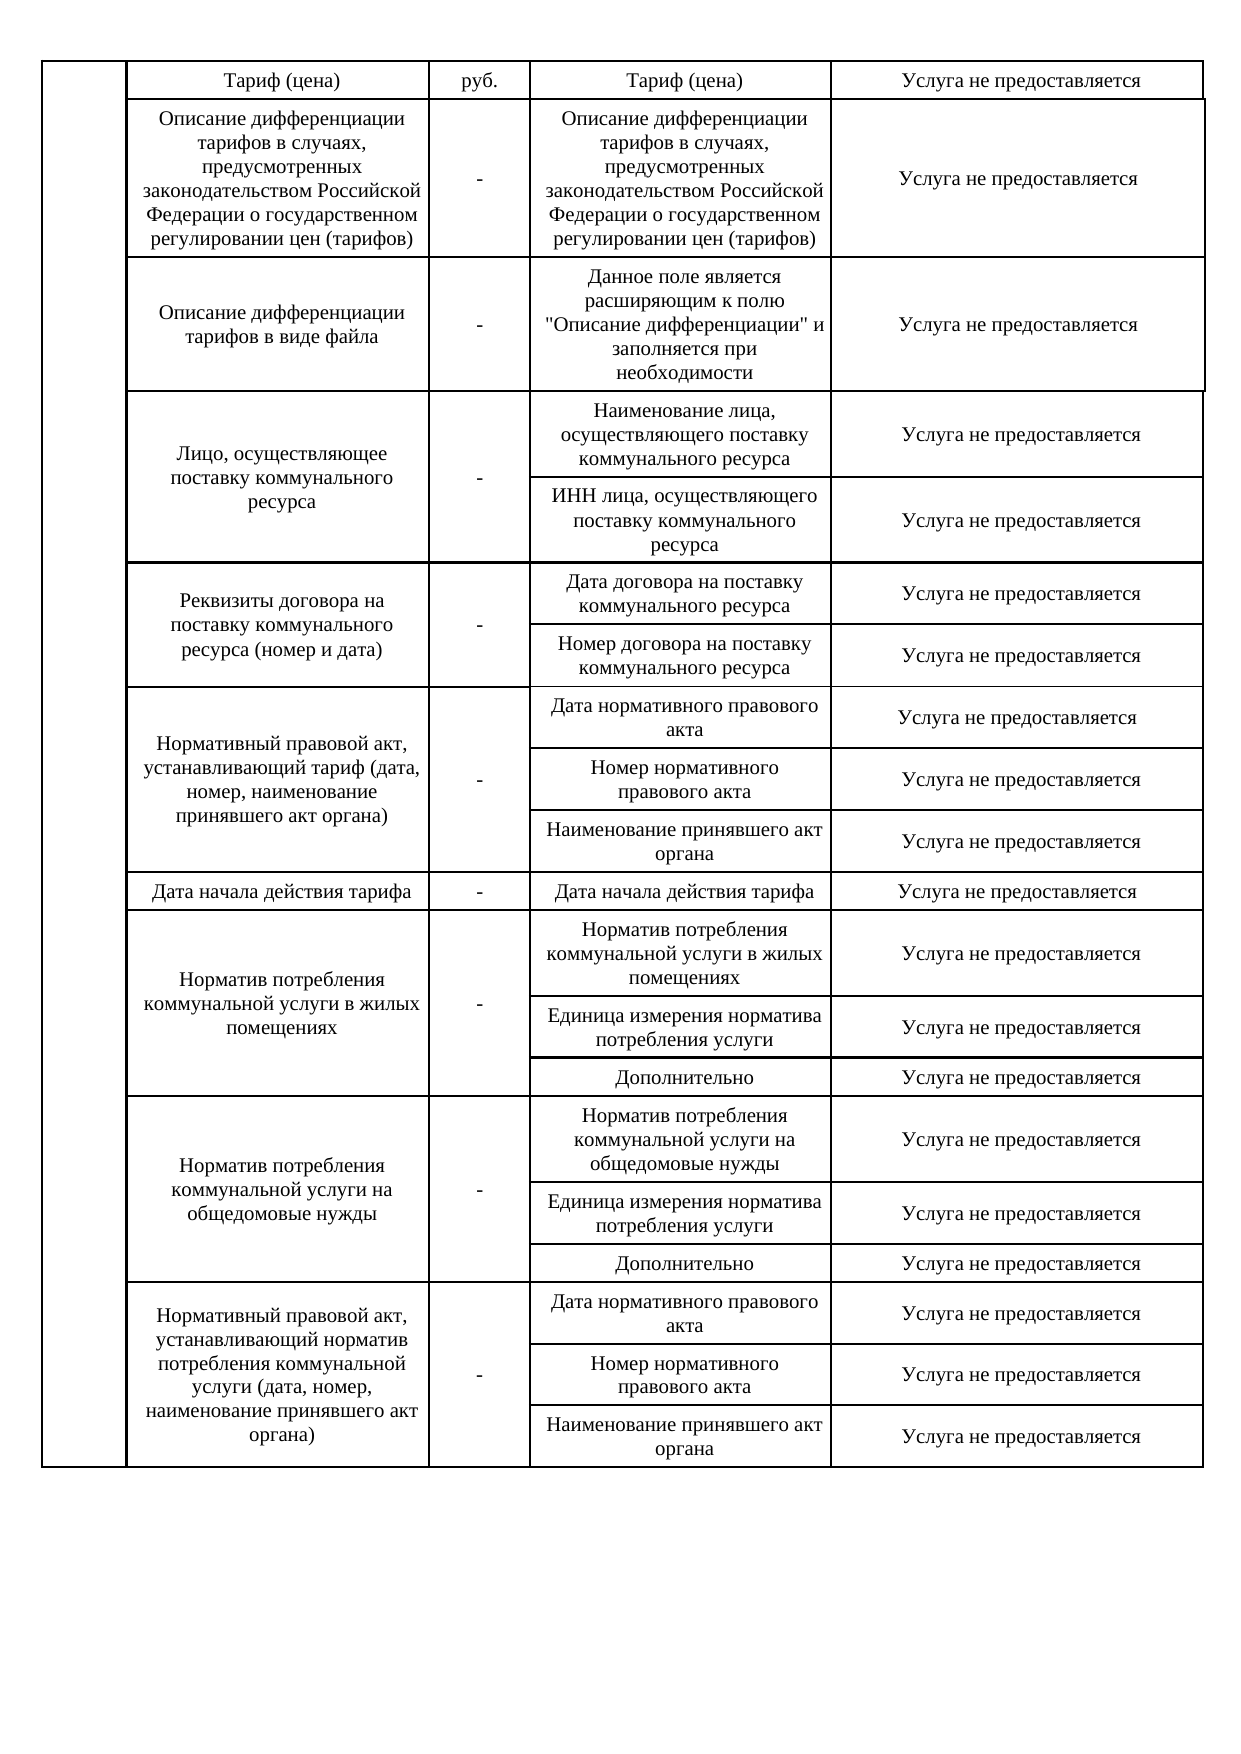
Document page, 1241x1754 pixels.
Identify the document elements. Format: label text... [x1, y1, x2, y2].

table_cell Номер договора на поставку коммунального ресурса [531, 625, 830, 686]
table_cell - [430, 1283, 529, 1466]
table_cell Услуга не предоставляется [832, 564, 1202, 623]
table_cell Реквизиты договора на поставку коммунального ресурса (номер и дата) [128, 564, 428, 686]
table_cell - [430, 258, 529, 390]
table_cell Услуга не предоставляется [832, 392, 1202, 476]
table_cell - [430, 100, 529, 256]
table_cell Дата нормативного правового акта [531, 687, 830, 747]
table_cell Услуга не предоставляется [832, 811, 1202, 871]
table_cell Дополнительно [531, 1245, 830, 1281]
table_cell Нормативный правовой акт, устанавливающий норматив потребления коммунальной услуги (дата, номер, наименование принявшего акт органа) [128, 1283, 428, 1466]
table_cell Услуга не предоставляется [832, 1345, 1202, 1404]
table_cell Услуга не предоставляется [832, 911, 1202, 995]
table_cell Наименование лица, осуществляющего поставку коммунального ресурса [531, 392, 830, 476]
table_cell Услуга не предоставляется [832, 1183, 1202, 1242]
table_cell Дата нормативного правового акта [531, 1283, 830, 1343]
table_cell Единица измерения норматива потребления услуги [531, 997, 830, 1056]
table_cell Услуга не предоставляется [832, 873, 1202, 909]
table_cell Норматив потребления коммунальной услуги в жилых помещениях [128, 911, 428, 1095]
table_cell Услуга не предоставляется [832, 1245, 1202, 1281]
table_cell Нормативный правовой акт, устанавливающий тариф (дата, номер, наименование принявшего акт органа) [128, 688, 428, 871]
table_cell Норматив потребления коммунальной услуги в жилых помещениях [531, 911, 830, 995]
table_cell Норматив потребления коммунальной услуги на общедомовые нужды [128, 1097, 428, 1281]
table_cell - [430, 688, 529, 871]
table_cell Услуга не предоставляется [832, 625, 1202, 686]
table_cell Тариф (цена) [128, 62, 428, 98]
table_cell Лицо, осуществляющее поставку коммунального ресурса [128, 392, 428, 561]
table_cell Услуга не предоставляется [832, 687, 1202, 747]
table_cell - [430, 873, 529, 909]
table_cell ИНН лица, осуществляющего поставку коммунального ресурса [531, 478, 830, 561]
table_cell Дата начала действия тарифа [531, 873, 830, 909]
table_cell Описание дифференциации тарифов в виде файла [128, 258, 428, 390]
table_cell - [430, 911, 529, 1095]
table_cell Описание дифференциации тарифов в случаях, предусмотренных законодательством Российской Федерации о государственном регулировании цен (тарифов) [128, 100, 428, 256]
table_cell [832, 62, 1202, 98]
table_cell Дополнительно [531, 1059, 830, 1095]
table_cell Тариф (цена) [531, 62, 830, 98]
table_cell Дата начала действия тарифа [128, 873, 428, 909]
table_cell Данное поле является расширяющим к полю "Описание дифференциации" и заполняется при необходимости [531, 258, 830, 390]
table_cell Описание дифференциации тарифов в случаях, предусмотренных законодательством Российской Федерации о государственном регулировании цен (тарифов) [531, 100, 830, 256]
table_cell руб. [430, 62, 529, 98]
table_cell Услуга не предоставляется [832, 997, 1202, 1056]
table_cell Норматив потребления коммунальной услуги на общедомовые нужды [531, 1097, 830, 1181]
table_cell - [430, 392, 529, 561]
table_cell Услуга не предоставляется [832, 258, 1204, 390]
table_cell - [430, 564, 529, 686]
table_cell Услуга не предоставляется [832, 1406, 1202, 1466]
table_cell Наименование принявшего акт органа [531, 1406, 830, 1466]
table_cell - [430, 1097, 529, 1281]
table_cell Номер нормативного правового акта [531, 1345, 830, 1404]
table_cell Наименование принявшего акт органа [531, 811, 830, 871]
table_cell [832, 100, 1204, 256]
table_cell Услуга не предоставляется [832, 478, 1202, 561]
table_cell Услуга не предоставляется [832, 1097, 1202, 1181]
table_cell Единица измерения норматива потребления услуги [531, 1183, 830, 1242]
table_cell Услуга не предоставляется [832, 1059, 1202, 1095]
table_cell Номер нормативного правового акта [531, 749, 830, 809]
table_cell Услуга не предоставляется [832, 749, 1202, 809]
table_cell Дата договора на поставку коммунального ресурса [531, 564, 830, 623]
table_cell Услуга не предоставляется [832, 1283, 1202, 1343]
